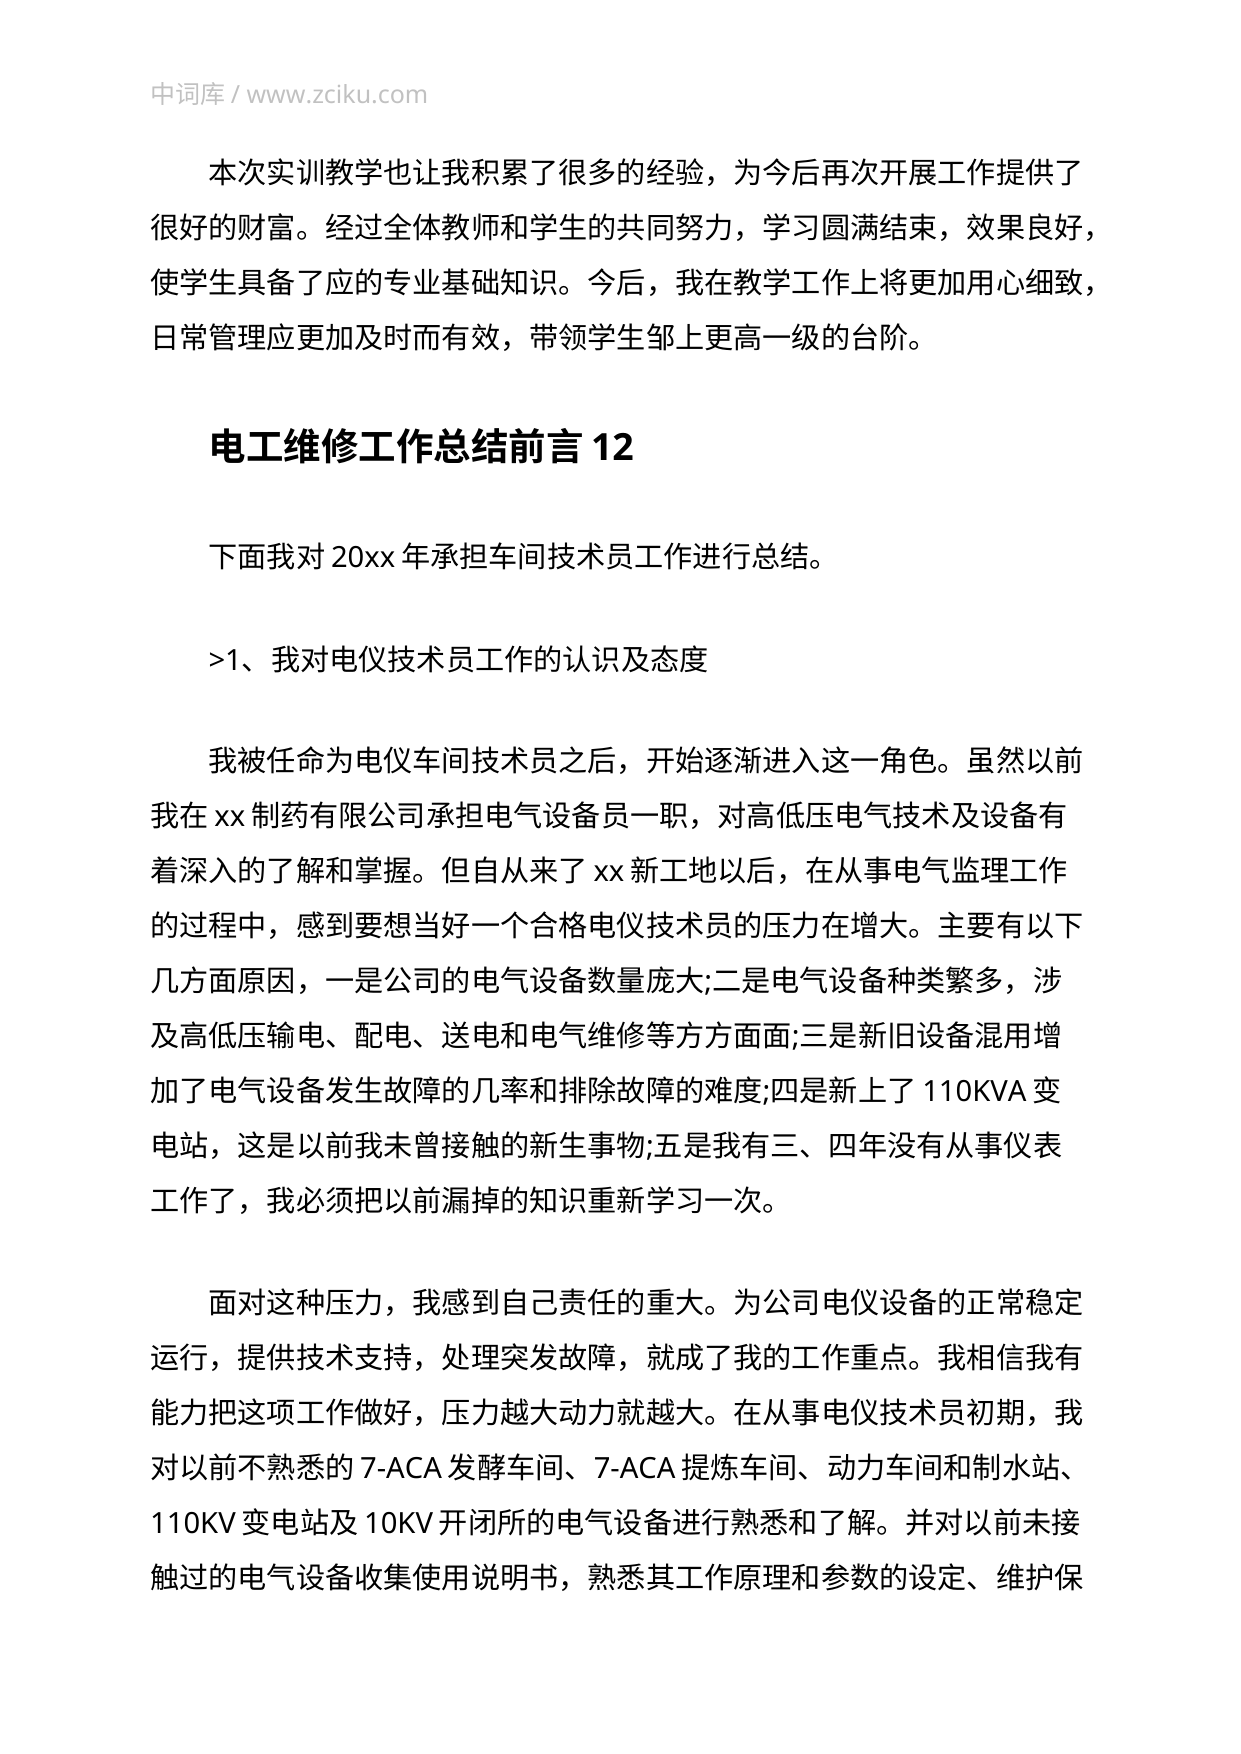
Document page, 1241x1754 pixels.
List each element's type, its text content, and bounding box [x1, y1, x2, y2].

text >1、我对电仪技术员工作的认识及态度 [150, 636, 1090, 678]
text 我被任命为电仪车间技术员之后，开始逐渐进入这一角色。虽然以前我在xx制药有限公司承担电气设备员一职，对高低压电气技术及设备有着深入的了解和掌握。但自从来了xx新工地以后，在从事电气监理工作的过程中，感到要想当好一个合格电仪技术员的压力在增大。主要有以下几方面原因，一是公司的电气设备数量庞大;二是电气设备种类繁多，涉及高低压输电、配电、送电和电气维修等方方面面;三是新旧设备混用增加了电气设备发生故障的几率和排除故障的难度;四是新上了110KVA变电站，这是以前我未曾接触的新生事物;五是我有三、四年没有从事仪表工作了，我必须把以前漏掉的知识重新学习一次。 [150, 738, 1090, 1220]
text 本次实训教学也让我积累了很多的经验，为今后再次开展工作提供了很好的财富。经过全体教师和学生的共同努力，学习圆满结束，效果良好，使学生具备了应的专业基础知识。今后，我在教学工作上将更加用心细致，日常管理应更加及时而有效，带领学生邹上更高一级的台阶。 [150, 150, 1090, 357]
text 下面我对20xx年承担车间技术员工作进行总结。 [150, 534, 1090, 576]
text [150, 1279, 1090, 1597]
text 电工维修工作总结前言12 [150, 416, 1090, 471]
